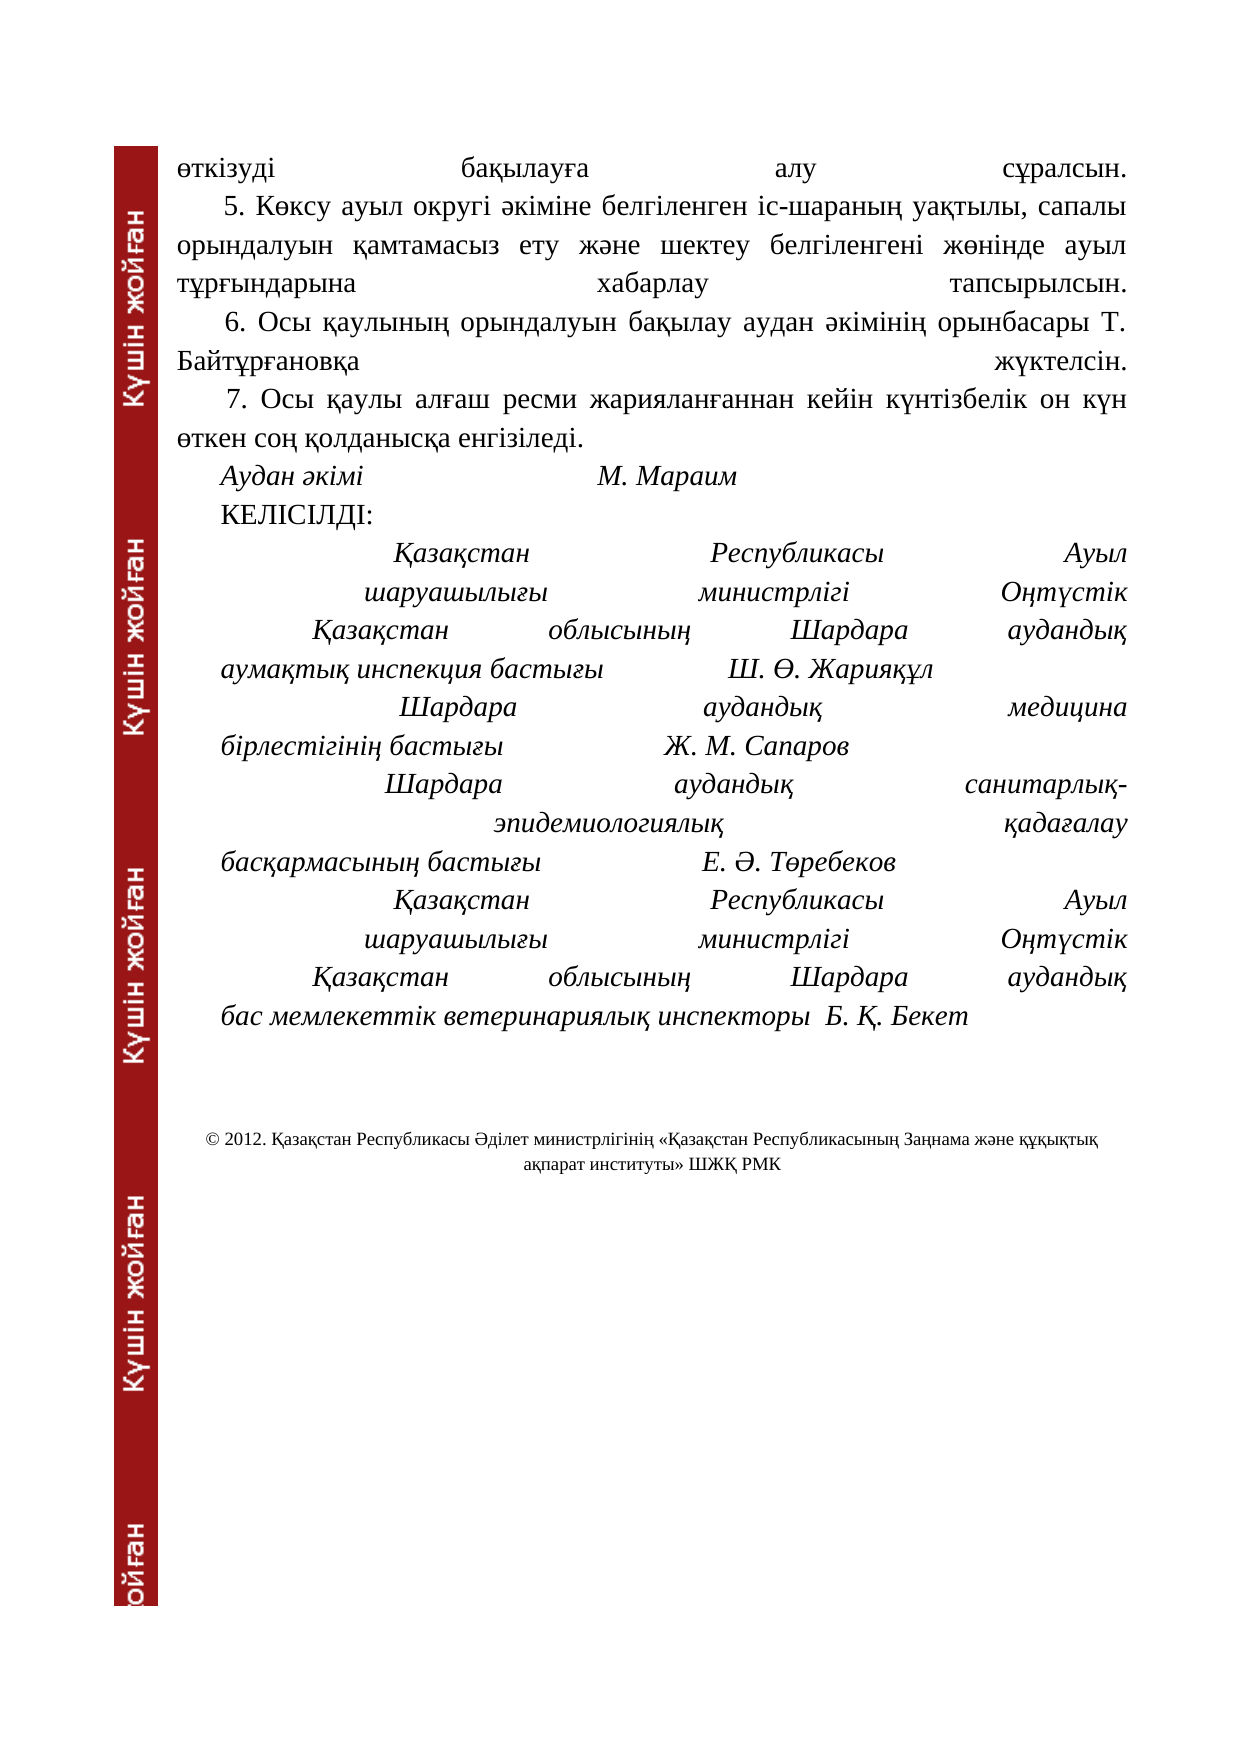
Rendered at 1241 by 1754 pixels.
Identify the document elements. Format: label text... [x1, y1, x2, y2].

text Шардара аудандық медицина бірлестігінің бастығы Ж. М. Сапаров [112, 689, 1128, 762]
text Аудан әкімі М. Мараим [112, 458, 1128, 492]
picture [114, 146, 158, 150]
picture [114, 877, 158, 882]
text Шардара аудандық санитарлық- эпидемиологиялық қадағалау басқармасының бастығы Е. Ә. Төребеков [112, 767, 1128, 877]
picture [114, 1174, 158, 1606]
text Қазақстан Республикасы Ауыл шаруашылығы министрлігі Оңтүстік Қазақстан облысының Шардара аудандық аумақтық инспекция бастығы Ш. Ө. Жарияқұл [112, 535, 1128, 684]
picture [114, 1031, 158, 1128]
picture [114, 453, 158, 458]
picture [114, 684, 158, 689]
picture [114, 530, 158, 535]
text Қазақстан Республикасы Ауыл шаруашылығы министрлігі Оңтүстік Қазақстан облысының Шардара аудандық бас мемлекеттік ветеринариялық инспекторы Б. Қ. Бекет [112, 882, 1128, 1031]
picture [114, 762, 158, 767]
text © 2012. Қазақстан Республикасы Әділет министрлігінің «Қазақстан Республикасының Заңнама және құқықтық ақпарат институты» ШЖҚ РМК [112, 1128, 1128, 1174]
text КЕЛІСІЛДІ: [112, 497, 1128, 530]
picture [114, 492, 158, 497]
